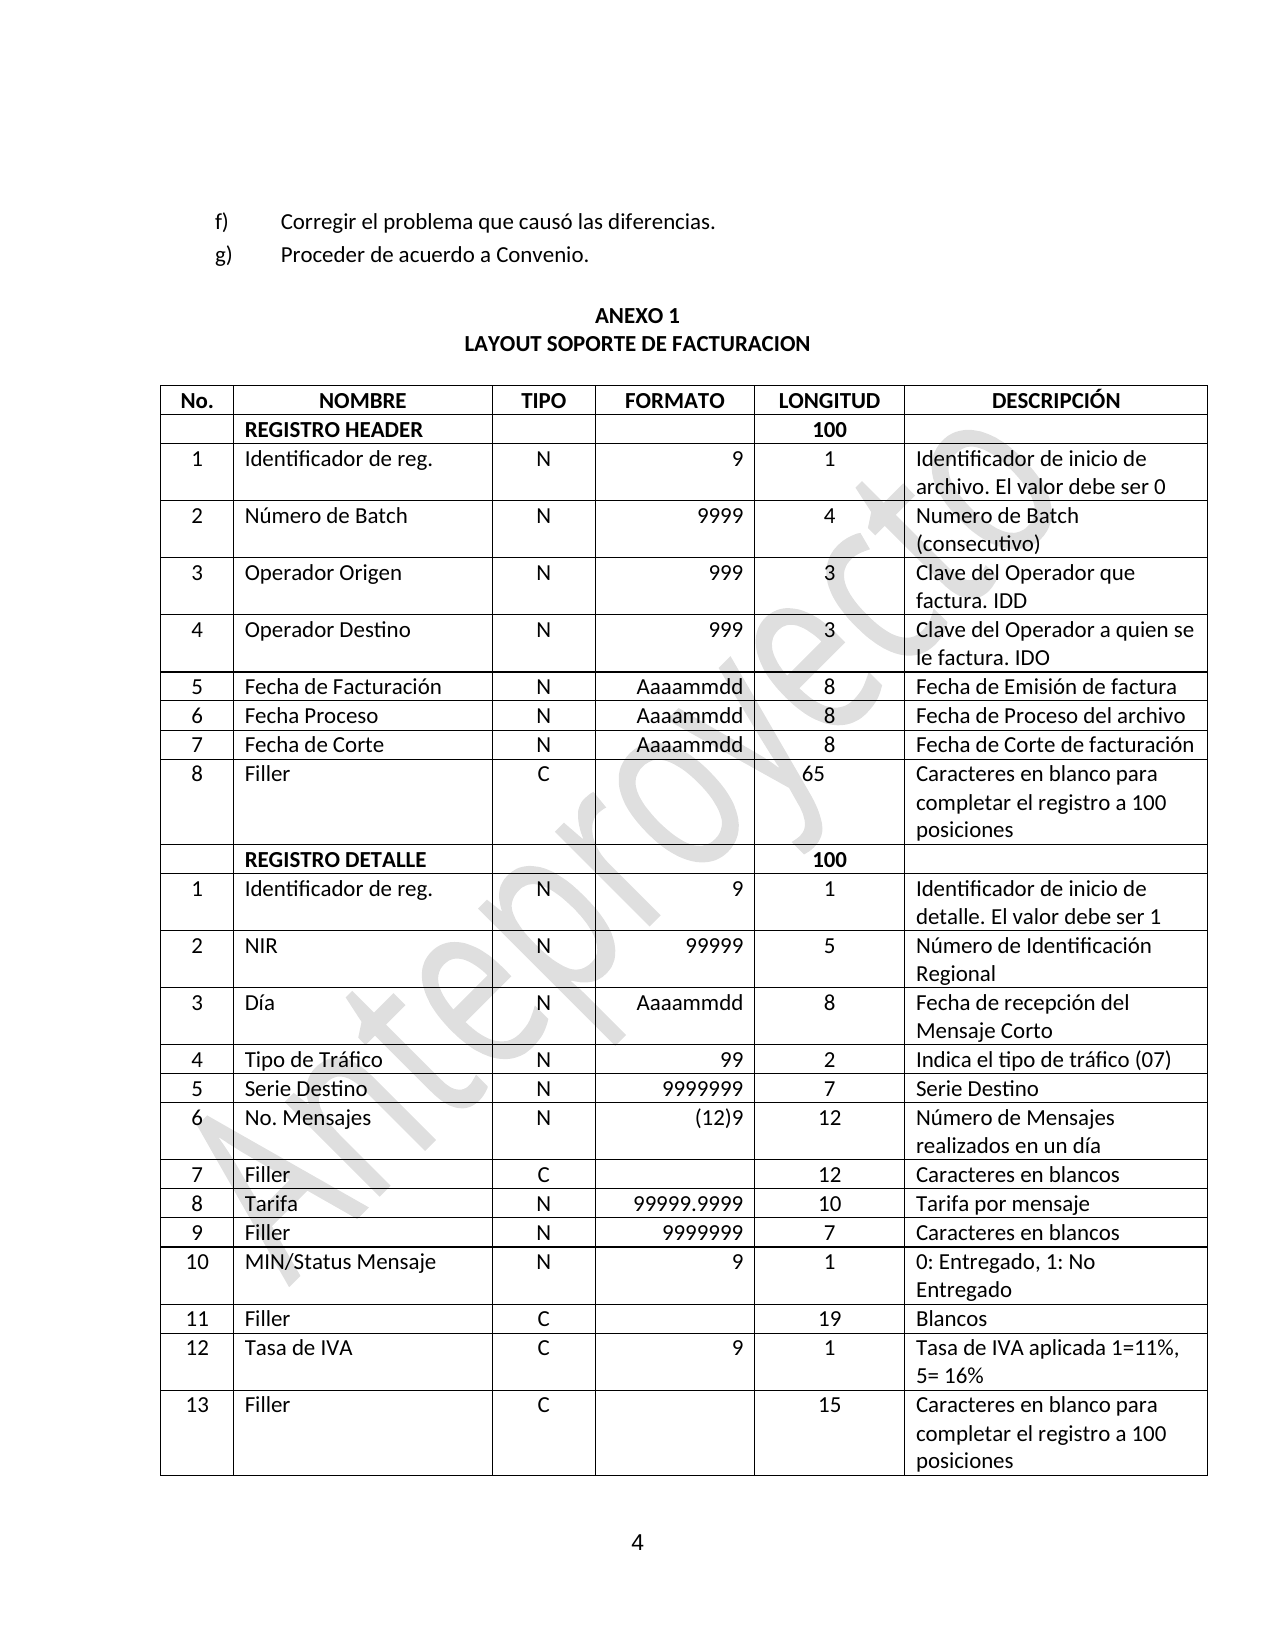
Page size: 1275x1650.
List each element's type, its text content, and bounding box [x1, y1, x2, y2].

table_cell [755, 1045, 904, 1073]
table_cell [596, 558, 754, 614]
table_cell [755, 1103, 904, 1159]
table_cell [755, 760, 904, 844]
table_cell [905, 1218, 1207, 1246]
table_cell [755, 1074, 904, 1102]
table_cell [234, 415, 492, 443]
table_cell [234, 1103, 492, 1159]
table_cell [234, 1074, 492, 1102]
list Corregir el problema que causó las diferencias. [215, 207, 1103, 235]
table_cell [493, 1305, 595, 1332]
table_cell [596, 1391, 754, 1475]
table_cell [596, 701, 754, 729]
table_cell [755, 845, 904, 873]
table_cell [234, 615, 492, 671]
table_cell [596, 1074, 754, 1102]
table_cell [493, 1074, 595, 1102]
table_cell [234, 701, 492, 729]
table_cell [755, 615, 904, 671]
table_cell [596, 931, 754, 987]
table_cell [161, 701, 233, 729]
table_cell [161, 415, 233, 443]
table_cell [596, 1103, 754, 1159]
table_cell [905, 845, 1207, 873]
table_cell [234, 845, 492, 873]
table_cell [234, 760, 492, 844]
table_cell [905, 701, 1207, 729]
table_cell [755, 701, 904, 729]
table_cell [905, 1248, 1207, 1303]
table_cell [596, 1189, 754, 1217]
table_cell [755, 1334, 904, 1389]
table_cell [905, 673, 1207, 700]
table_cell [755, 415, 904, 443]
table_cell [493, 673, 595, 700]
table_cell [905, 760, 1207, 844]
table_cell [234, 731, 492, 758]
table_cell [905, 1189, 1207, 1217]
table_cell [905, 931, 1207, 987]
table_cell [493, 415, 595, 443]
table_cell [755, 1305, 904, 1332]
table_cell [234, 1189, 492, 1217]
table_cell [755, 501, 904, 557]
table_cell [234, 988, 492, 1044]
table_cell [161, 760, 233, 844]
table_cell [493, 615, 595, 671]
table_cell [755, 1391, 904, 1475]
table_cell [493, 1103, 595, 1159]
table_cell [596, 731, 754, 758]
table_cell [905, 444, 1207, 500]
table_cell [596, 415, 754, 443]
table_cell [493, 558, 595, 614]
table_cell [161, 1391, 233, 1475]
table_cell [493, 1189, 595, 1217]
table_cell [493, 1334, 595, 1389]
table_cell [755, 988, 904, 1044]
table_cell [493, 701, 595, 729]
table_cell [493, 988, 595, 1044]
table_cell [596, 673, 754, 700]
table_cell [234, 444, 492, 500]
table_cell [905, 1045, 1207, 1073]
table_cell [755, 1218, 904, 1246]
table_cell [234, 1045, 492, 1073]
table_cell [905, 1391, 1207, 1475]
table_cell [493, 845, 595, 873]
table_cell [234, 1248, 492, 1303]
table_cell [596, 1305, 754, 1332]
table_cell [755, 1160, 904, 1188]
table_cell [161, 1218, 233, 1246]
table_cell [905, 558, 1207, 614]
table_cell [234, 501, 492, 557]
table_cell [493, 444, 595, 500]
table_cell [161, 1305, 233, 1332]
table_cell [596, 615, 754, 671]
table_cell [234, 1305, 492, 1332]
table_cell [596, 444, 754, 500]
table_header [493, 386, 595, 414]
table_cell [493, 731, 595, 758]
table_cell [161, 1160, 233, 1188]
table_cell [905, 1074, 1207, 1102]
list Proceder de acuerdo a Convenio. [215, 241, 1103, 269]
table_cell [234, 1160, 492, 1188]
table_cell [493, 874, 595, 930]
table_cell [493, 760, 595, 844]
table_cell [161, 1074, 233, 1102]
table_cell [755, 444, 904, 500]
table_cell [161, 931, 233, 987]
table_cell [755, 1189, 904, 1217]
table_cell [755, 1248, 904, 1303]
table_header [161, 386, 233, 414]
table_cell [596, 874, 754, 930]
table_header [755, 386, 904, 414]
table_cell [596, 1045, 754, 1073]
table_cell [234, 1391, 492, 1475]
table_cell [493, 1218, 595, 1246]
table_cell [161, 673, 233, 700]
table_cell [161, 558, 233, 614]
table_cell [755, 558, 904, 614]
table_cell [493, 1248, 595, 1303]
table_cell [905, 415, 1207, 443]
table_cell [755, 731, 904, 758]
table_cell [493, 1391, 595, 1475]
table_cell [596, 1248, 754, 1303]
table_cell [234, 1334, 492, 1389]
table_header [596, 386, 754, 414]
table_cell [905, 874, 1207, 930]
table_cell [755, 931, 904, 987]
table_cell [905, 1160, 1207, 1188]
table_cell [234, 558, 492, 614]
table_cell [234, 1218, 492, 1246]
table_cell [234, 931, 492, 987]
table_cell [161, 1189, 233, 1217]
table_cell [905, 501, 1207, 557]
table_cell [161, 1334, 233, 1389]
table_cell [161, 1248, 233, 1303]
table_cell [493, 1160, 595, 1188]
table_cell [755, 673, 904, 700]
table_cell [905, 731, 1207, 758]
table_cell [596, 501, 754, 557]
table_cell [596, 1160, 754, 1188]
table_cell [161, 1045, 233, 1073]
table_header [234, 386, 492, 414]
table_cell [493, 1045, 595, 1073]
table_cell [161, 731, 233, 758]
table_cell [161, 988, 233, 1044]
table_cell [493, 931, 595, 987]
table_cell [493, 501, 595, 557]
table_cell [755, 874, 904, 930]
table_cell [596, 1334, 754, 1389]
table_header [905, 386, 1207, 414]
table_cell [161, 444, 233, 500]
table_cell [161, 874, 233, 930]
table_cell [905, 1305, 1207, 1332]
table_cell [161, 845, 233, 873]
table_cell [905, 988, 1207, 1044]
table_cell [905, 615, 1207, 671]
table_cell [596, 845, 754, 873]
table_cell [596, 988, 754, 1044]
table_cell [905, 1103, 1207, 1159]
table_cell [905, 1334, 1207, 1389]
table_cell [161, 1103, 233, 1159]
text LAYOUT SOPORTE DE FACTURACION [177, 329, 1098, 357]
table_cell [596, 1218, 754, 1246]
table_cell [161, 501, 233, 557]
text ANEXO 1 [177, 301, 1098, 329]
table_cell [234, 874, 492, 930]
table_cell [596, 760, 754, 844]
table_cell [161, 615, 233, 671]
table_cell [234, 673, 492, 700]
